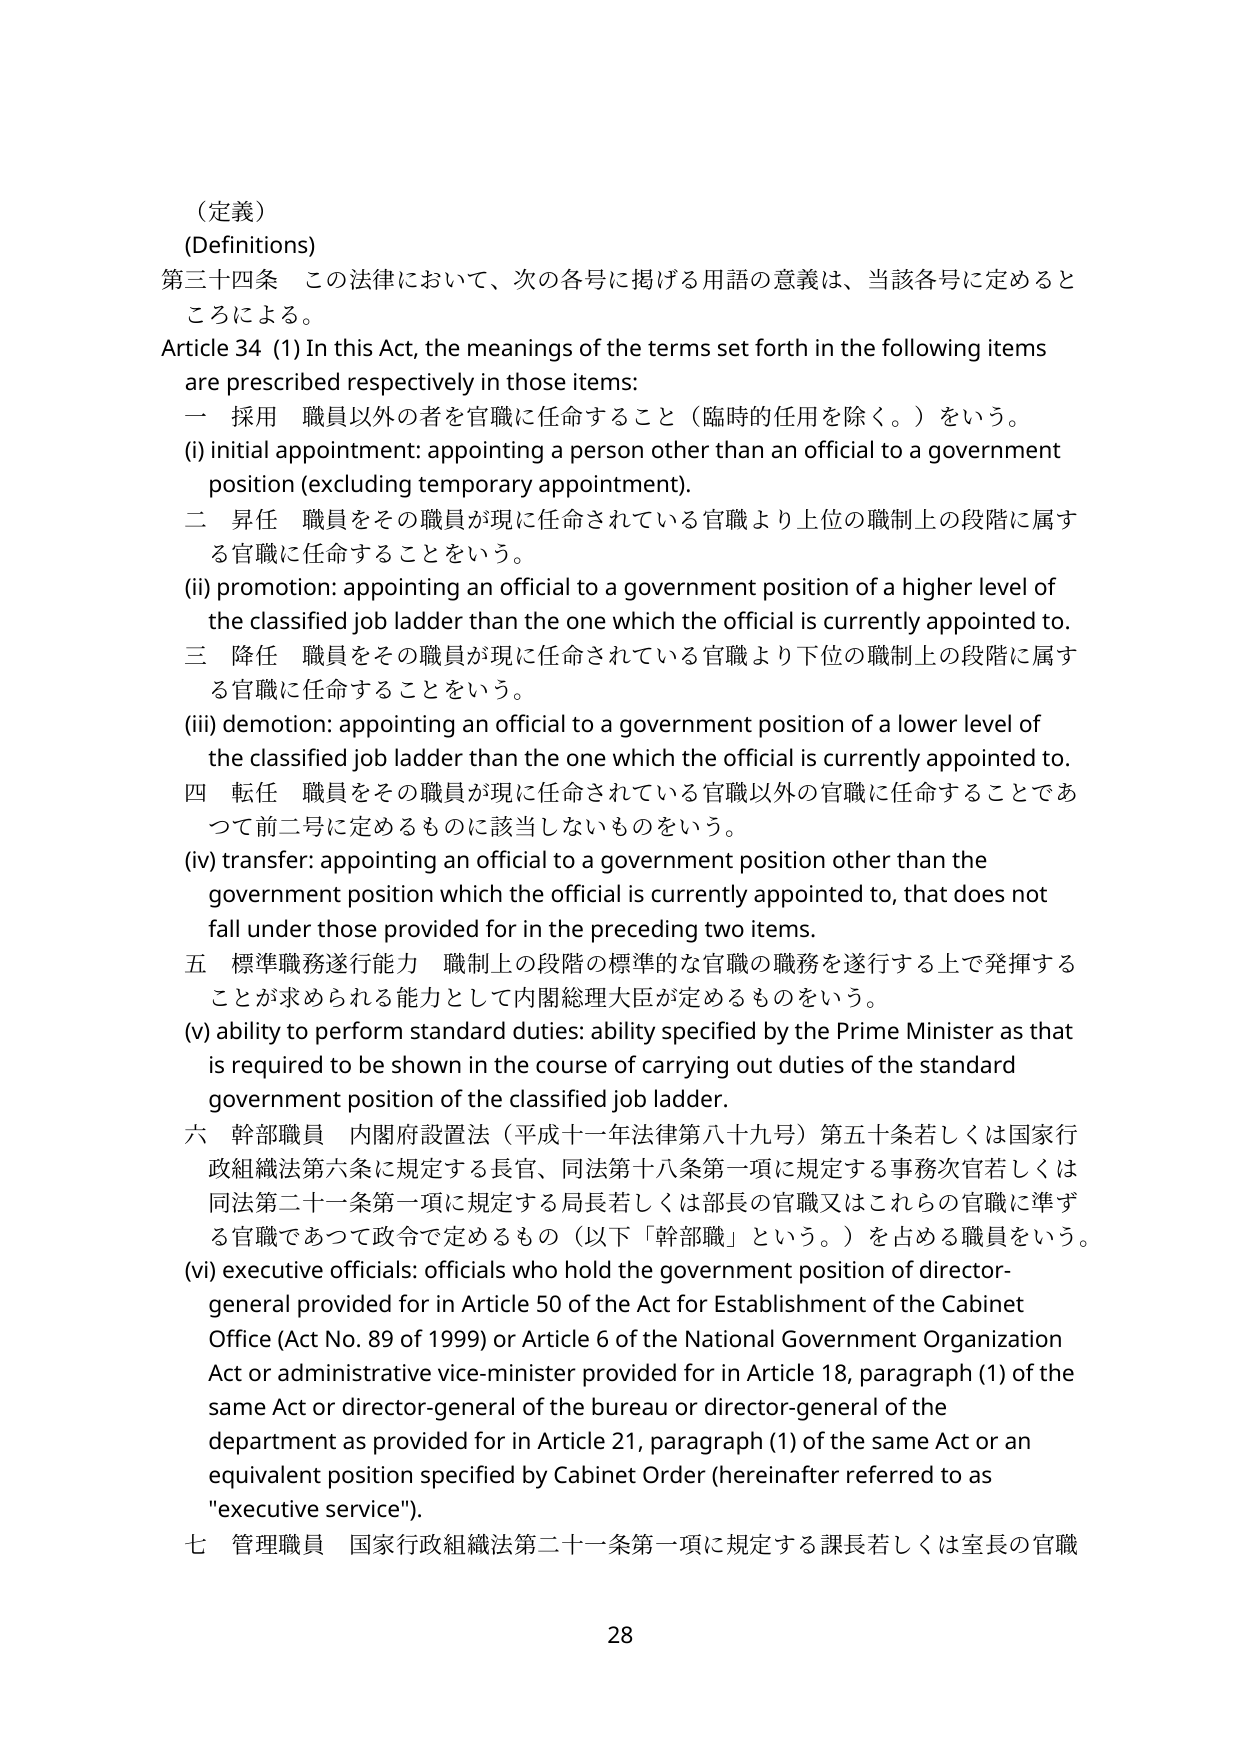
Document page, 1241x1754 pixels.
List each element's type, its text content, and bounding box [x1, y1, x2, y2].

text 第三十四条 この法律において、次の各号に掲げる用語の意義は、当該各号に定めるところによる。 [161, 262, 1079, 330]
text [184, 1526, 1079, 1560]
text (Definitions) [184, 228, 1079, 262]
text 二 昇任 職員をその職員が現に任命されている官職より上位の職制上の段階に属する官職に任命することをいう。 [184, 501, 1079, 569]
text 三 降任 職員をその職員が現に任命されている官職より下位の職制上の段階に属する官職に任命することをいう。 [184, 638, 1079, 706]
text (v) ability to perform standard duties: ability specified by the Prime Minister as that is required to be shown in the course of carrying out duties of the standard government position of the classified job ladder. [184, 1014, 1079, 1116]
text 六 幹部職員 内閣府設置法（平成十一年法律第八十九号）第五十条若しくは国家行政組織法第六条に規定する長官、同法第十八条第一項に規定する事務次官若しくは同法第二十一条第一項に規定する局長若しくは部長の官職又はこれらの官職に準ずる官職であつて政令で定めるもの（以下「幹部職」という。）を占める職員をいう。 [184, 1116, 1079, 1253]
text 一 採用 職員以外の者を官職に任命すること（臨時的任用を除く。）をいう。 [184, 399, 1079, 433]
text 五 標準職務遂行能力 職制上の段階の標準的な官職の職務を遂行する上で発揮することが求められる能力として内閣総理大臣が定めるものをいう。 [184, 945, 1079, 1014]
text (iv) transfer: appointing an official to a government position other than the government position which the official is currently appointed to, that does not fall under those provided for in the preceding two items. [184, 843, 1079, 945]
text (vi) executive officials: officials who hold the government position of director-general provided for in Article 50 of the Act for Establishment of the Cabinet Office (Act No. 89 of 1999) or Article 6 of the National Government Organization Act or administrative vice-minister provided for in Article 18, paragraph (1) of the same Act or director-general of the bureau or director-general of the department as provided for in Article 21, paragraph (1) of the same Act or an equivalent position specified by Cabinet Order (hereinafter referred to as "executive service"). [184, 1253, 1079, 1526]
text (ii) promotion: appointing an official to a government position of a higher level of the classified job ladder than the one which the official is currently appointed to. [184, 569, 1079, 638]
text (iii) demotion: appointing an official to a government position of a lower level of the classified job ladder than the one which the official is currently appointed to. [184, 706, 1079, 774]
text Article 34 (1) In this Act, the meanings of the terms set forth in the following items are prescribed respectively in those items: [161, 330, 1079, 399]
text (i) initial appointment: appointing a person other than an official to a government position (excluding temporary appointment). [184, 433, 1079, 501]
text 四 転任 職員をその職員が現に任命されている官職以外の官職に任命することであつて前二号に定めるものに該当しないものをいう。 [184, 774, 1079, 843]
text （定義） [184, 194, 1079, 228]
